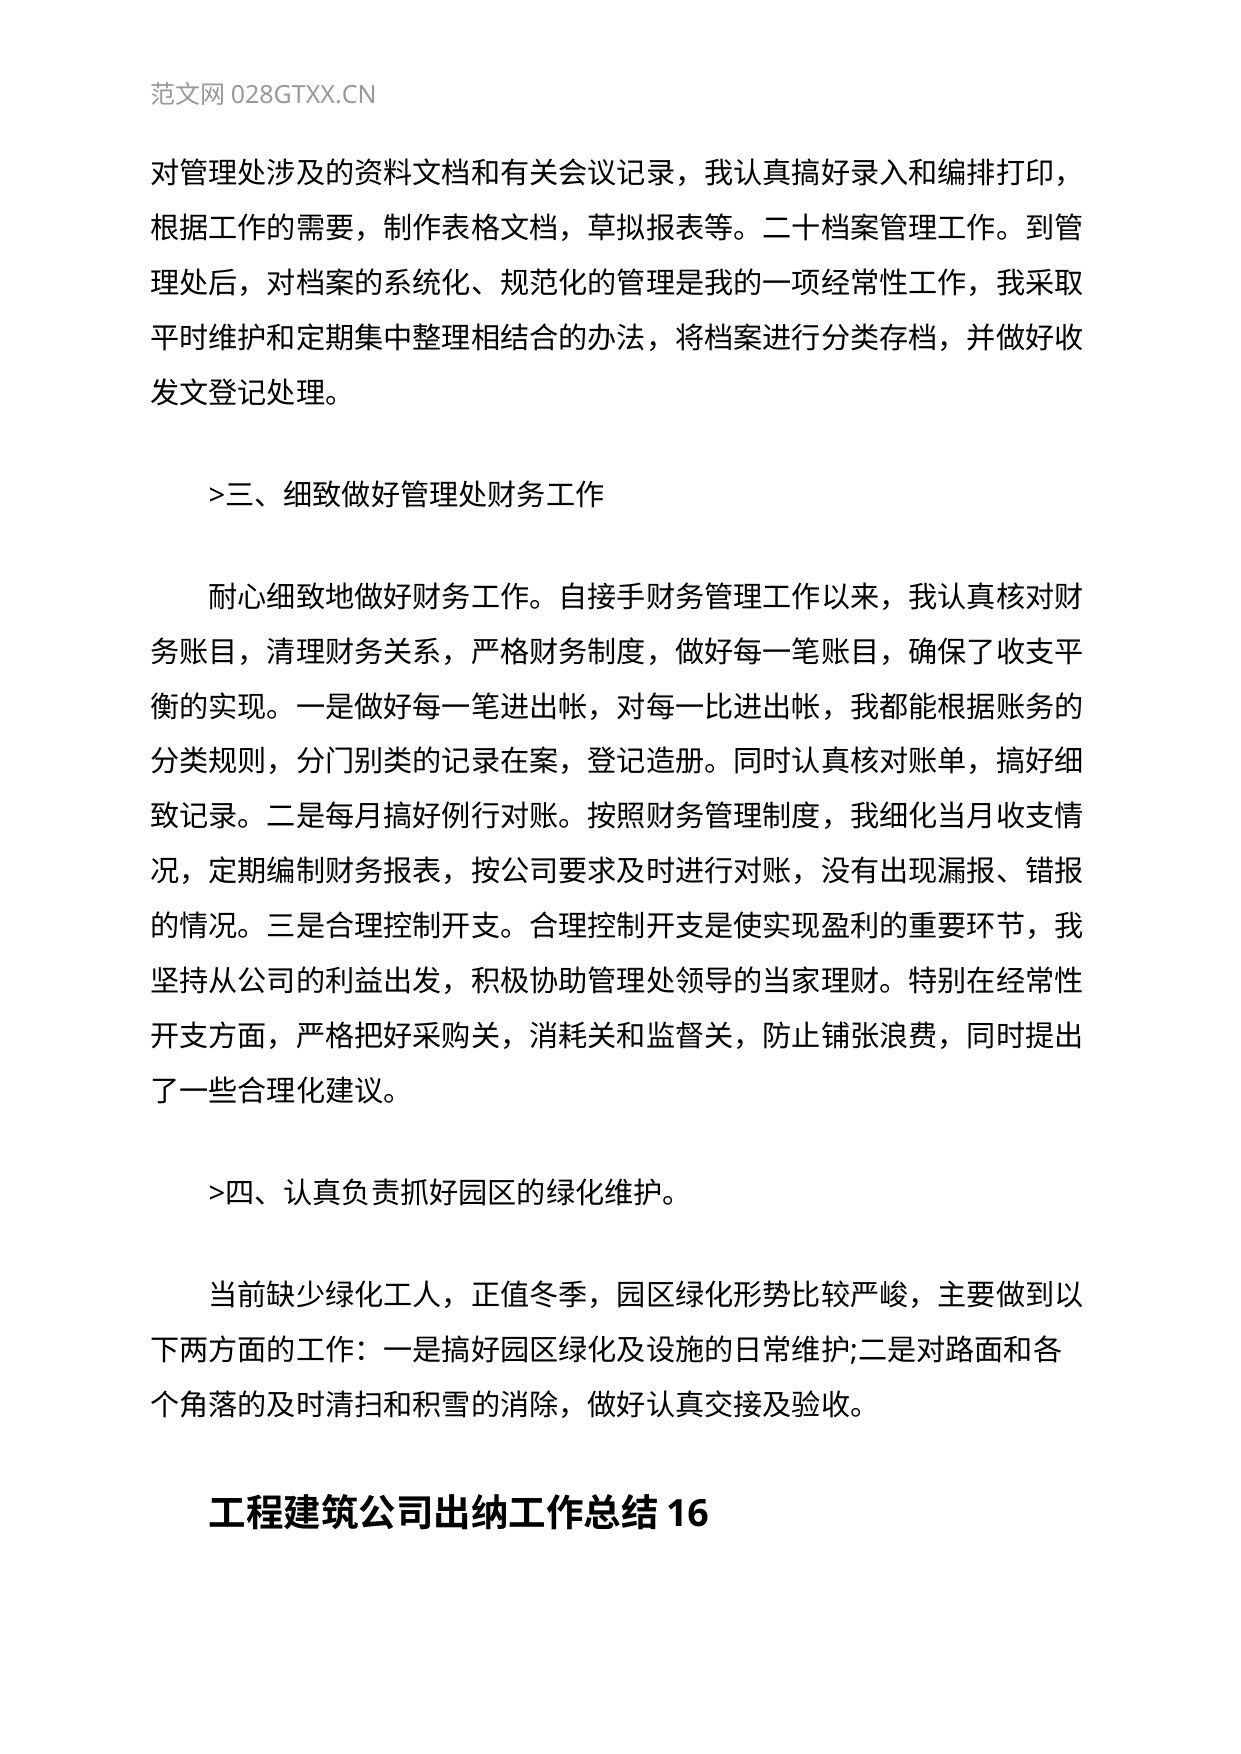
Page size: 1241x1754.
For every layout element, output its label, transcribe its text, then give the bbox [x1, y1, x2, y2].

text >四、认真负责抓好园区的绿化维护。 [150, 1169, 1090, 1212]
text 耐心细致地做好财务工作。自接手财务管理工作以来，我认真核对财务账目，清理财务关系，严格财务制度，做好每一笔账目，确保了收支平衡的实现。一是做好每一笔进出帐，对每一比进出帐，我都能根据账务的分类规则，分门别类的记录在案，登记造册。同时认真核对账单，搞好细致记录。二是每月搞好例行对账。按照财务管理制度，我细化当月收支情况，定期编制财务报表，按公司要求及时进行对账，没有出现漏报、错报的情况。三是合理控制开支。合理控制开支是使实现盈利的重要环节，我坚持从公司的利益出发，积极协助管理处领导的当家理财。特别在经常性开支方面，严格把好采购关，消耗关和监督关，防止铺张浪费，同时提出了一些合理化建议。 [150, 573, 1090, 1110]
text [150, 150, 1090, 412]
text >三、细致做好管理处财务工作 [150, 471, 1090, 514]
text 当前缺少绿化工人，正值冬季，园区绿化形势比较严峻，主要做到以下两方面的工作：一是搞好园区绿化及设施的日常维护;二是对路面和各个角落的及时清扫和积雪的消除，做好认真交接及验收。 [150, 1271, 1090, 1423]
text 工程建筑公司出纳工作总结16 [150, 1483, 1090, 1537]
